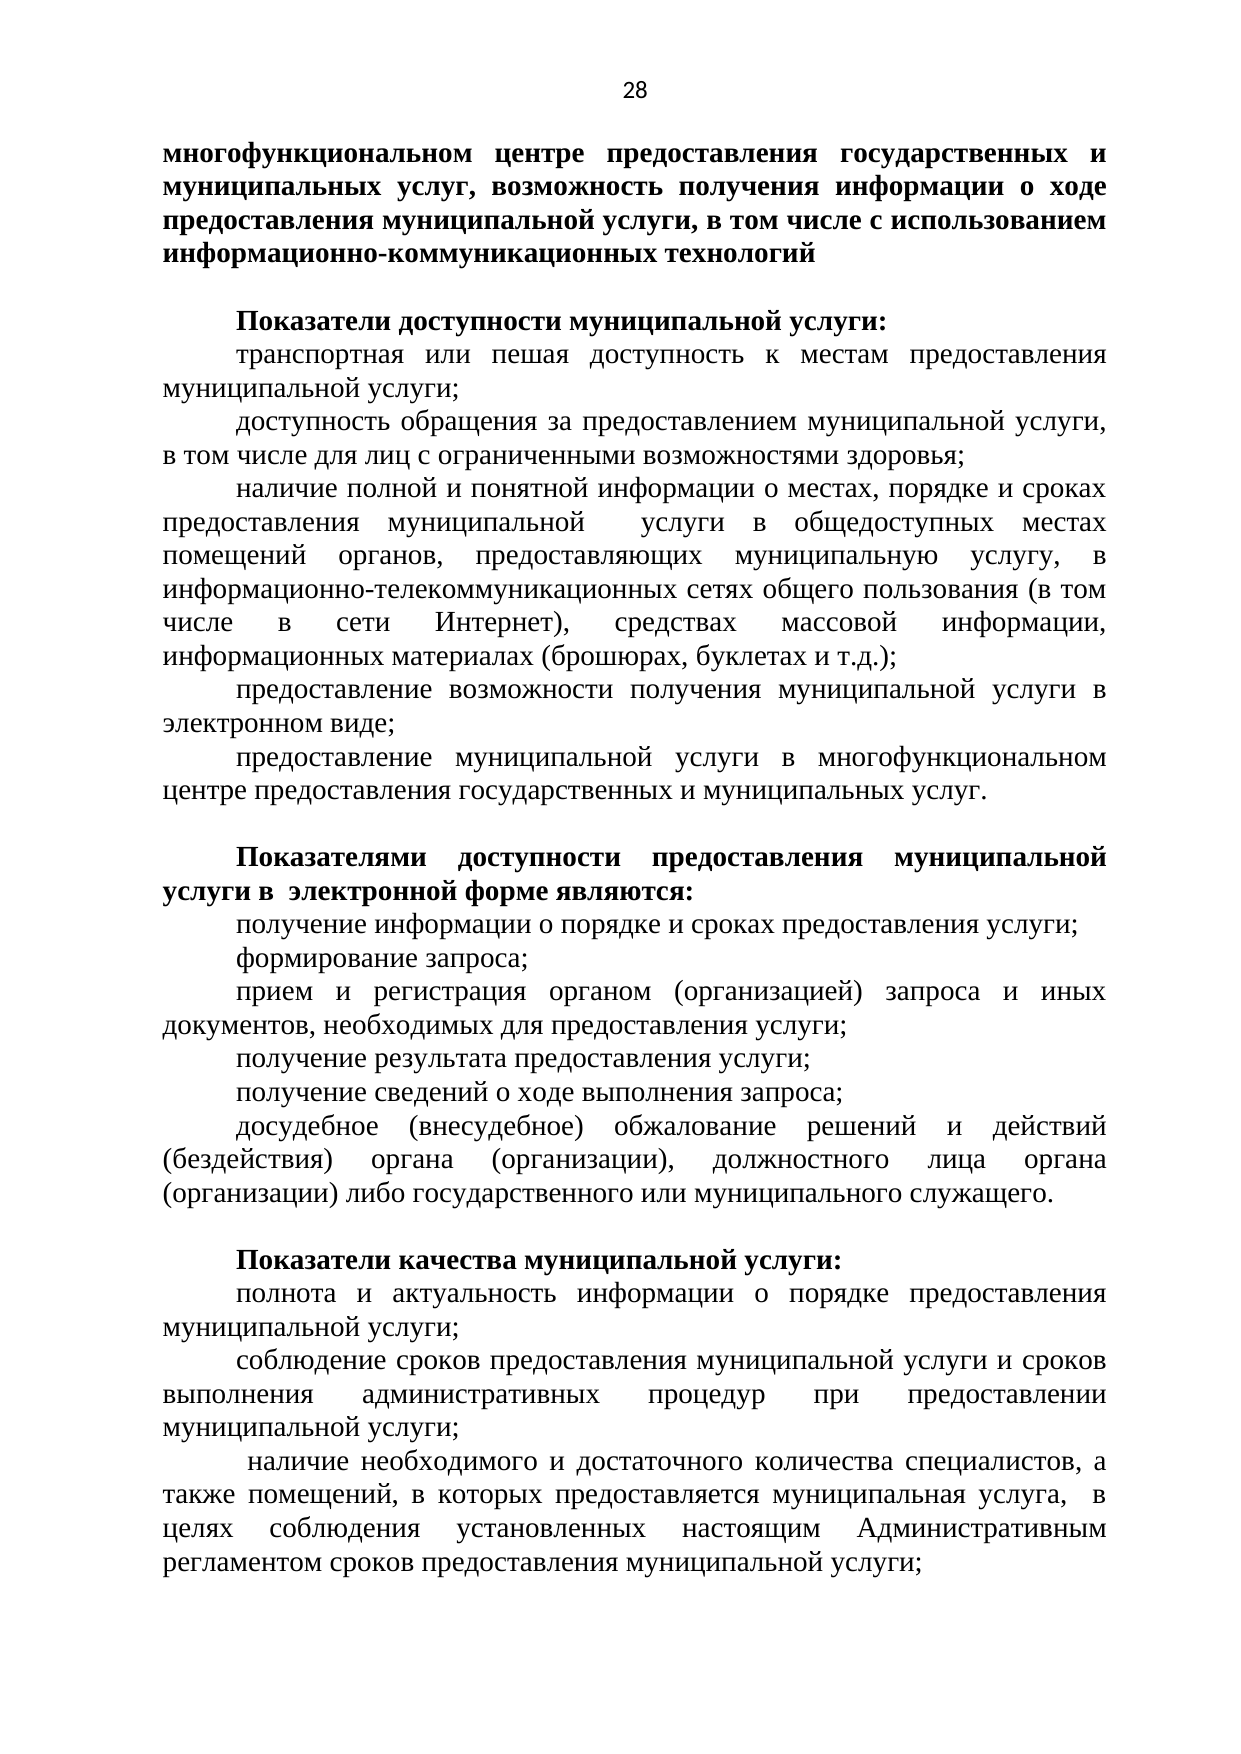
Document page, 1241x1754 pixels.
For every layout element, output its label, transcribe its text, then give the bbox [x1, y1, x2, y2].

text доступность обращения за предоставлением муниципальной услуги, в том числе для лиц с ограниченными возможностями здоровья; [162, 403, 1107, 470]
text транспортная или пешая доступность к местам предоставления муниципальной услуги; [162, 336, 1107, 403]
text получение результата предоставления услуги; [162, 1041, 1107, 1074]
text наличие необходимого и достаточного количества специалистов, а также помещений, в которых предоставляется муниципальная услуга, в целях соблюдения установленных настоящим Административным регламентом сроков предоставления муниципальной услуги; [162, 1443, 1107, 1577]
text досудебное (внесудебное) обжалование решений и действий (бездействия) органа (организации), должностного лица органа (организации) либо государственного или муниципального служащего. [162, 1108, 1107, 1208]
text наличие полной и понятной информации о местах, порядке и сроках предоставления муниципальной услуги в общедоступных местах помещений органов, предоставляющих муниципальную услугу, в информационно-телекоммуникационных сетях общего пользования (в том числе в сети Интернет), средствах массовой информации, информационных материалах (брошюрах, буклетах и т.д.); [162, 470, 1107, 672]
text получение информации о порядке и сроках предоставления услуги; [162, 906, 1107, 940]
text Показатели доступности муниципальной услуги: [162, 303, 1107, 336]
text получение сведений о ходе выполнения запроса; [162, 1074, 1107, 1108]
text предоставление муниципальной услуги в многофункциональном центре предоставления государственных и муниципальных услуг. [162, 739, 1107, 806]
text Показателями доступности предоставления муниципальной услуги в электронной форме являются: [162, 839, 1107, 906]
text формирование запроса; [162, 940, 1107, 973]
text прием и регистрация органом (организацией) запроса и иных документов, необходимых для предоставления услуги; [162, 973, 1107, 1041]
text Показатели качества муниципальной услуги: [162, 1242, 1107, 1275]
text соблюдение сроков предоставления муниципальной услуги и сроков выполнения административных процедур при предоставлении муниципальной услуги; [162, 1342, 1107, 1443]
text предоставление возможности получения муниципальной услуги в электронном виде; [162, 672, 1107, 739]
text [162, 135, 1107, 269]
text полнота и актуальность информации о порядке предоставления муниципальной услуги; [162, 1275, 1107, 1342]
